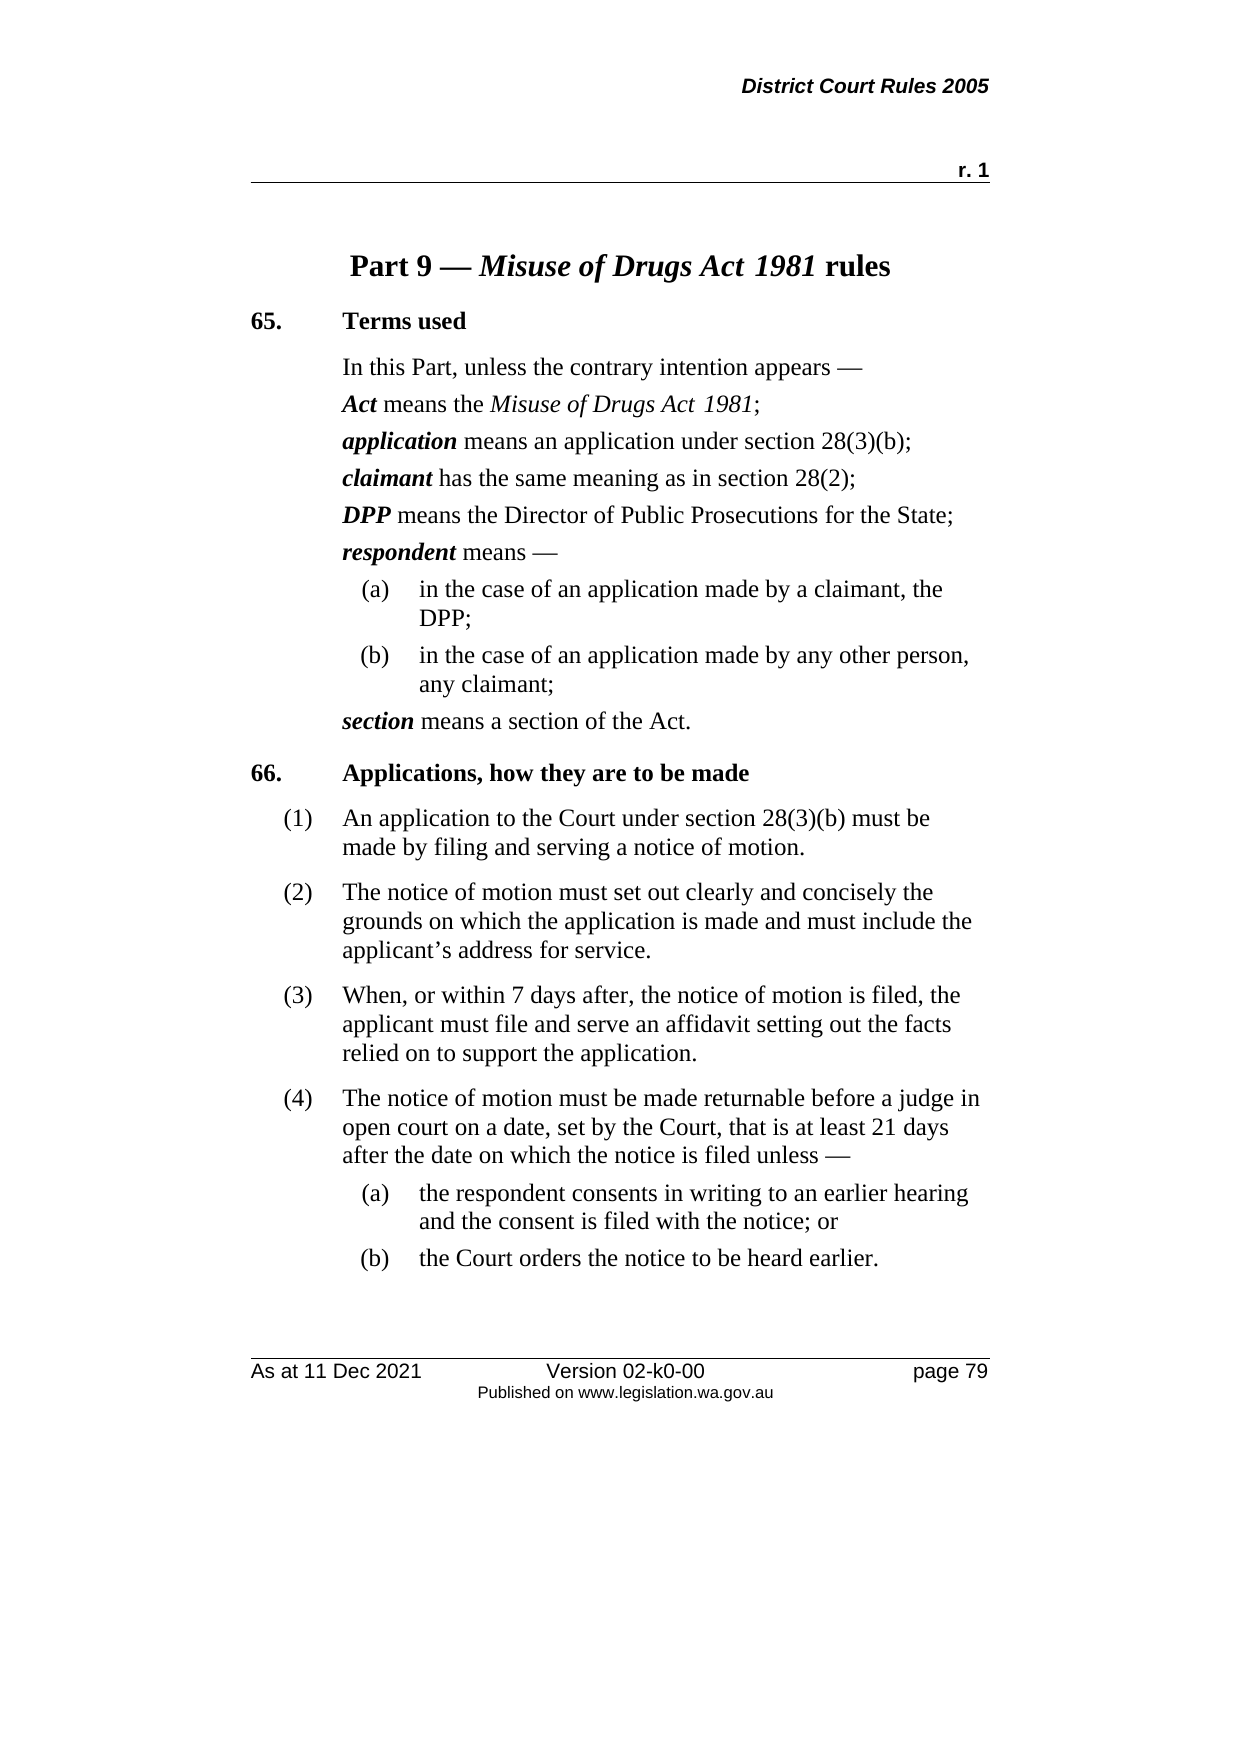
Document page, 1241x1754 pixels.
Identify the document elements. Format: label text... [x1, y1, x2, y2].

text In this Part, unless the contrary intention appears — [251, 352, 990, 381]
text (1) An application to the Court under section 28(3)(b) must be made by filing and serving a notice of motion. [251, 803, 990, 861]
text (a) the respondent consents in writing to an earlier hearing and the consent is filed with the notice; or [251, 1178, 990, 1235]
subtitle 65. Terms used [251, 306, 990, 335]
text section means a section of the Act. [251, 706, 990, 735]
text Act means the Misuse of Drugs Act 1981; [251, 389, 990, 418]
text (b) the Court orders the notice to be heard earlier. [251, 1243, 990, 1272]
text (2) The notice of motion must set out clearly and concisely the grounds on which the application is made and must include the applicant’s address for service. [251, 877, 990, 963]
text respondent means — [251, 537, 990, 566]
text DPP means the Director of Public Prosecutions for the State; [251, 500, 990, 529]
subtitle Part 9 — Misuse of Drugs Act 1981 rules [251, 247, 990, 283]
text (b) in the case of an application made by any other person, any claimant; [251, 640, 990, 698]
text application means an application under section 28(3)(b); [251, 426, 990, 455]
text claimant has the same meaning as in section 28(2); [251, 463, 990, 492]
subtitle 66. Applications, how they are to be made [251, 758, 990, 786]
text (a) in the case of an application made by a claimant, the DPP; [251, 574, 990, 632]
text (4) The notice of motion must be made returnable before a judge in open court on a date, set by the Court, that is at least 21 days after the date on which the notice is filed unless — [251, 1083, 990, 1169]
text (3) When, or within 7 days after, the notice of motion is filed, the applicant must file and serve an affidavit setting out the facts relied on to support the application. [251, 980, 990, 1066]
